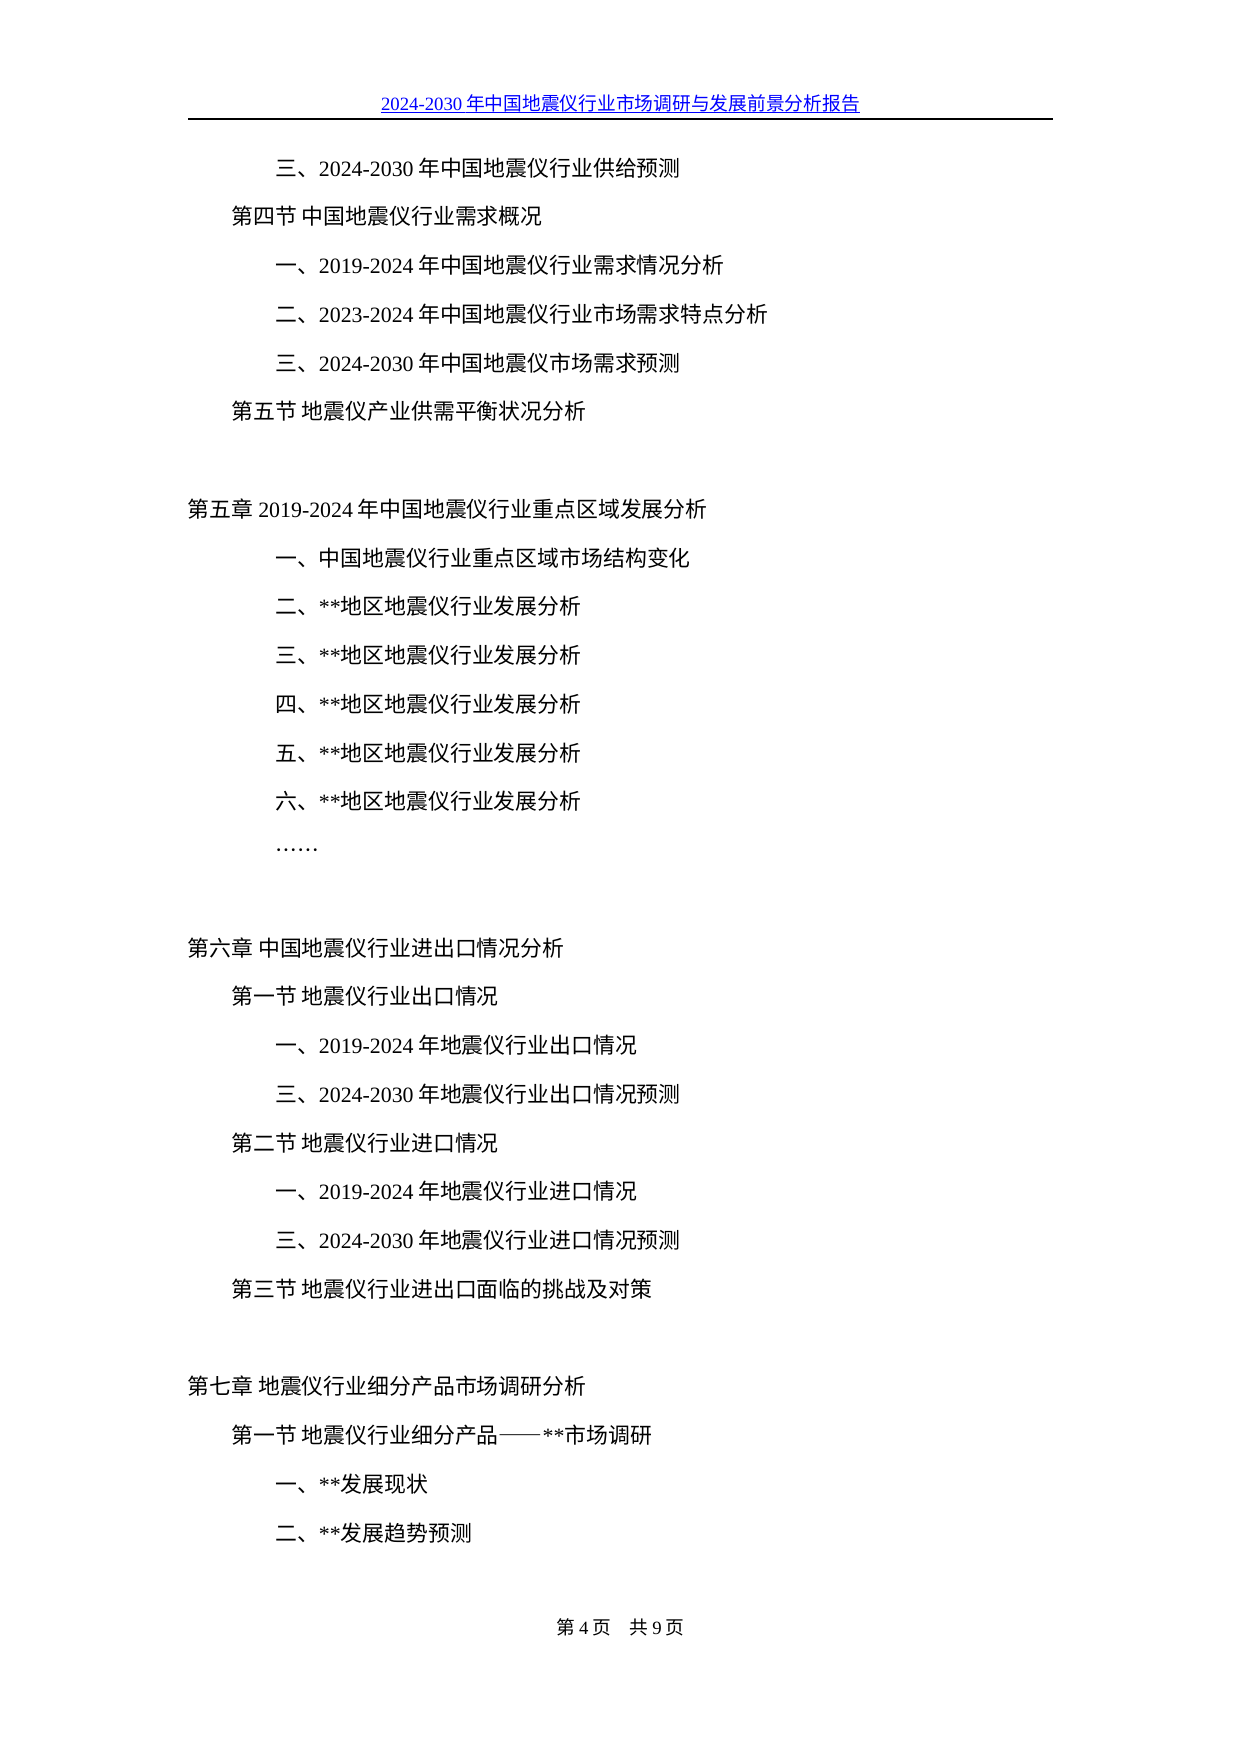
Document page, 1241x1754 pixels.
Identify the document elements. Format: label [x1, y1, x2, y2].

text [187, 150, 1053, 1548]
